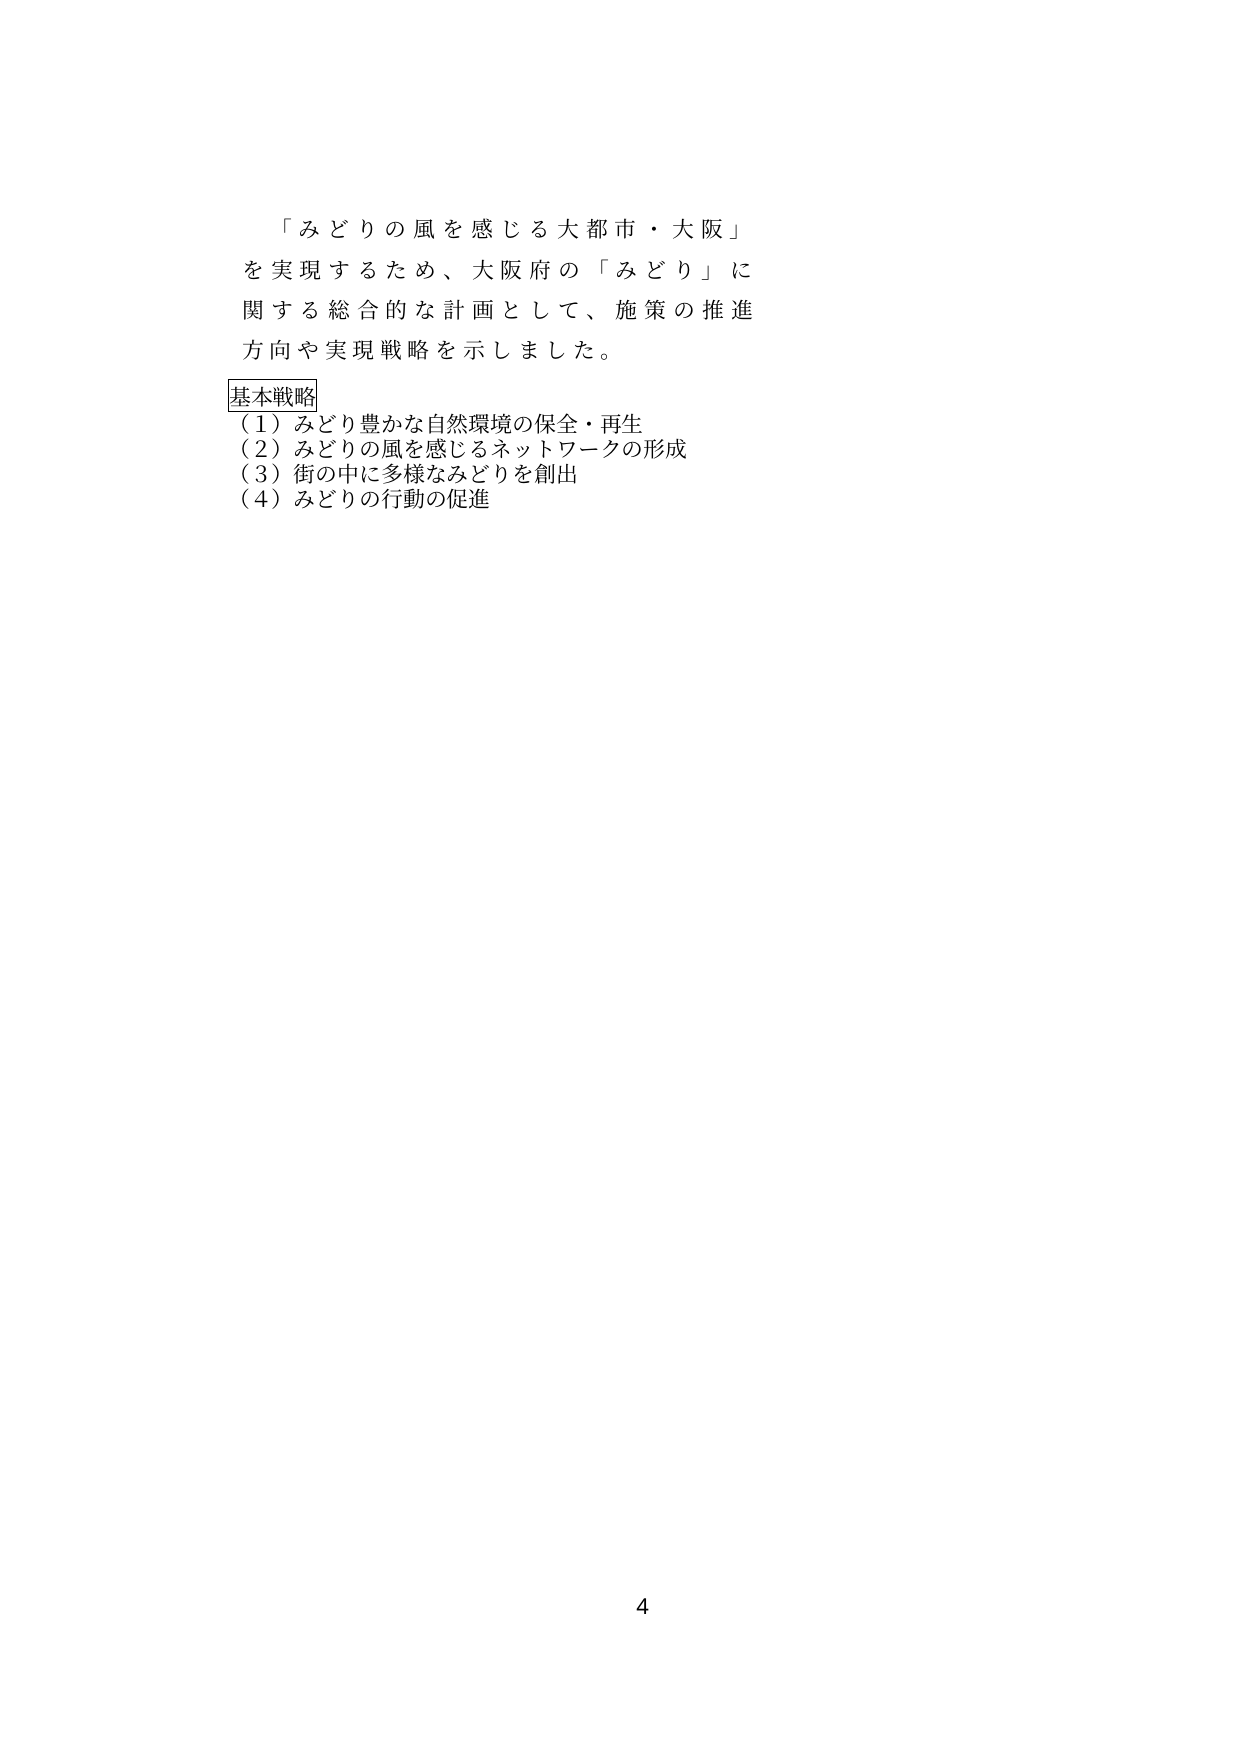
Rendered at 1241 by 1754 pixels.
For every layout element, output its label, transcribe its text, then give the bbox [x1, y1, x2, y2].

text 「みどりの風を感じる大都市・大阪」を実現するため、大阪府の「みどり」に関する総合的な計画として、施策の推進方向や実現戦略を示しました。 [231, 208, 759, 369]
